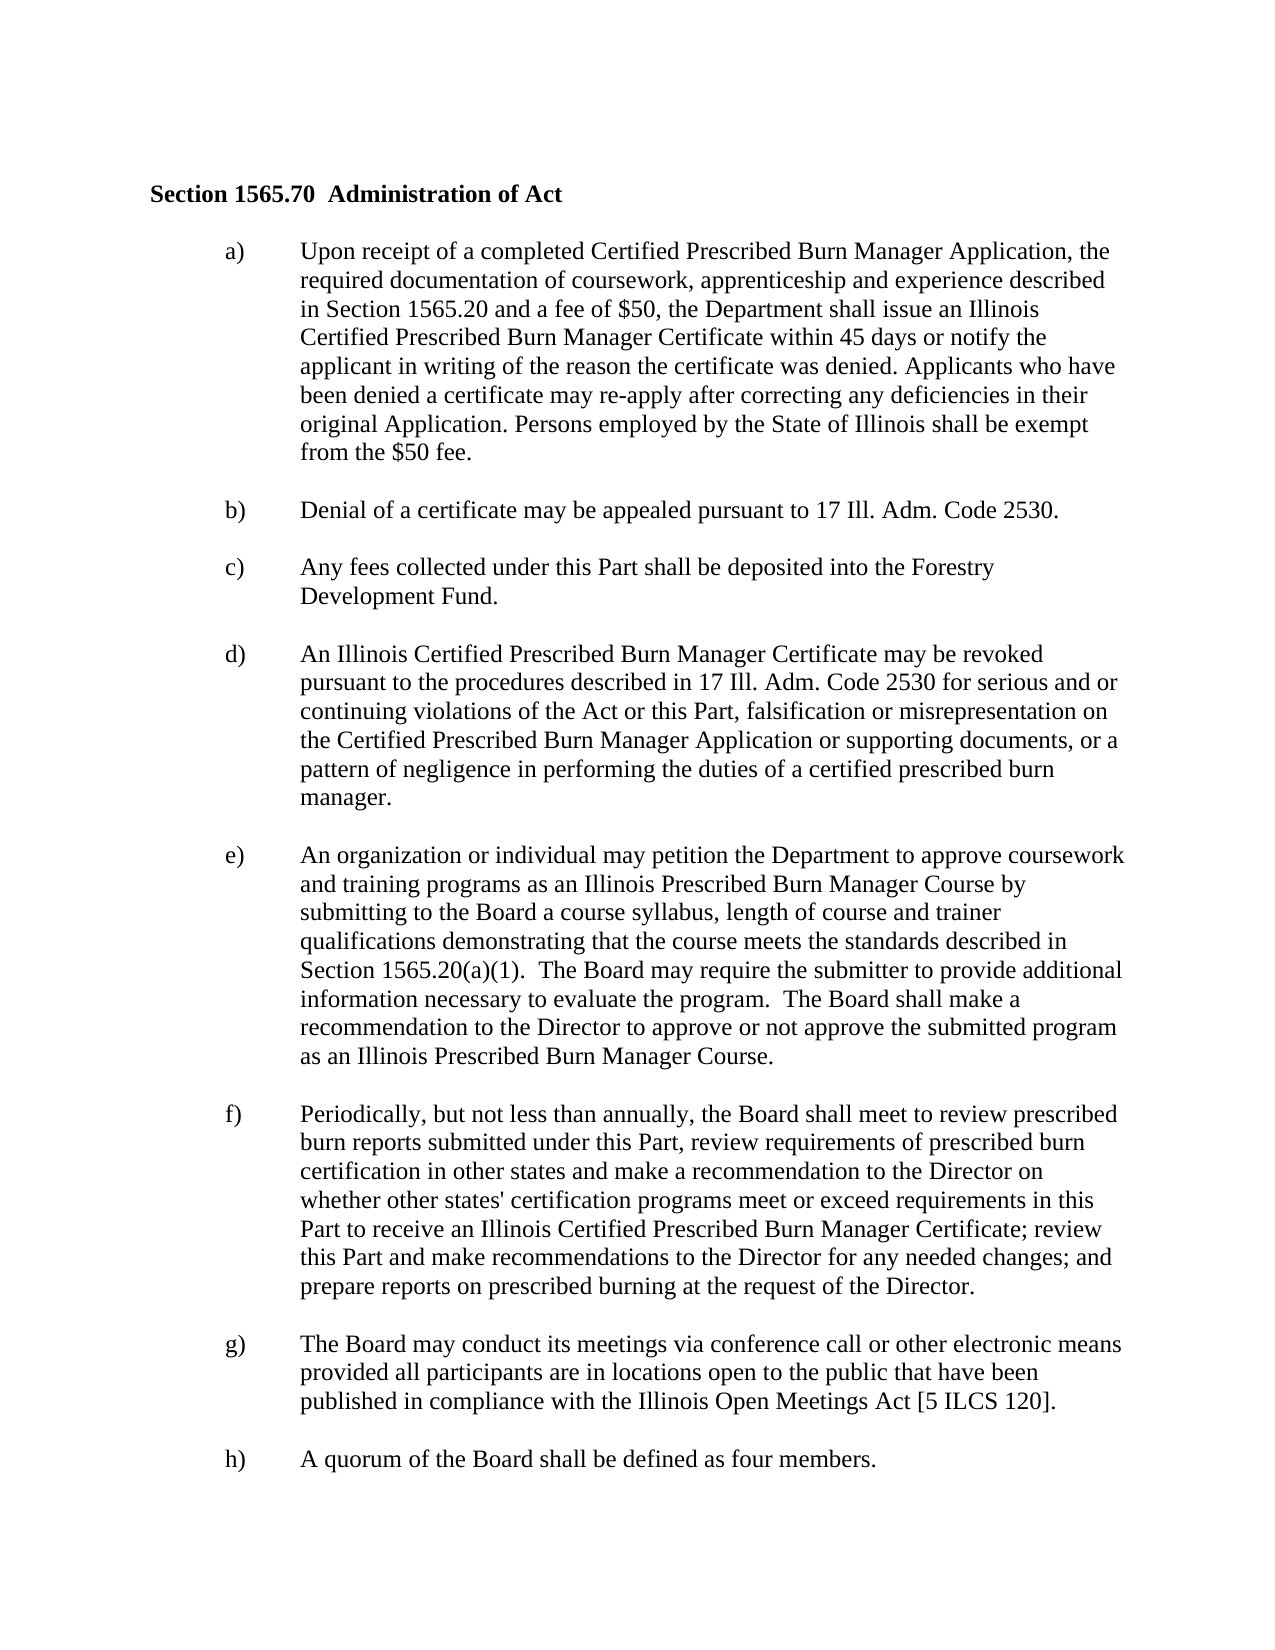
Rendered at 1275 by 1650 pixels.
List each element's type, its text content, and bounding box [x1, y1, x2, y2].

text h) A quorum of the Board shall be defined as four members. [225, 1444, 1125, 1472]
text b) Denial of a certificate may be appealed pursuant to 17 Adm. Code 2530. [225, 495, 1125, 524]
text f) Periodically, but not less than annually, the Board shall meet to review prescribed burn reports submitted under this Part, review requirements of prescribed burn certification in other states and make a recommendation to the Director on whether other states' certification programs meet or exceed requirements in this Part to receive an Illinois Certified Prescribed Burn Manager Certificate; review this Part and make recommendations to the Director for any needed changes; and prepare reports on prescribed burning at the request of the Director. [225, 1099, 1125, 1300]
text c) Any fees collected under this Part shall be deposited into the Forestry Development Fund. [225, 552, 1125, 610]
text d) An Illinois Certified Prescribed Burn Manager Certificate may be revoked pursuant to the procedures described in 17 Ill. Adm. Code 2530 for serious and or continuing violations of the Act or this Part, falsification or misrepresentation on the Certified Prescribed Burn Manager Application or supporting documents, or a pattern of negligence in performing the duties of a certified prescribed burn manager. [225, 639, 1125, 811]
text e) An organization or individual may petition the Department to approve coursework and training programs as an Illinois Prescribed Burn Manager Course by submitting to the Board a course syllabus, length of course and trainer qualifications demonstrating that the course meets the standards described in Section 1565.20(a)(1). The Board may require the submitter to provide additional information necessary to evaluate the program. The Board shall make a recommendation to the Director to approve or not approve the submitted program as an Illinois Prescribed Burn Manager Course. [225, 840, 1125, 1070]
text g) The Board may conduct its meetings via conference call or other electronic means provided all participants are in locations open to the public that have been published in compliance with the Illinois Open Meetings Act [5 ILCS 120]. [225, 1329, 1125, 1415]
text Section 1565.70 Administration of Act [150, 179, 1125, 207]
text a) Upon receipt of a completed Certified Prescribed Burn Manager Application, the required documentation of coursework, apprenticeship and experience described in Section 1565.20 and a fee of $50, the Department shall issue an Illinois Certified Prescribed Burn Manager Certificate within 45 days or notify the applicant in writing of the reason the certificate was denied. Applicants who have been denied a certificate may re-apply after correcting any deficiencies in their original Application. Persons employed by the State of shall be exempt from the $50 fee. [225, 236, 1125, 466]
